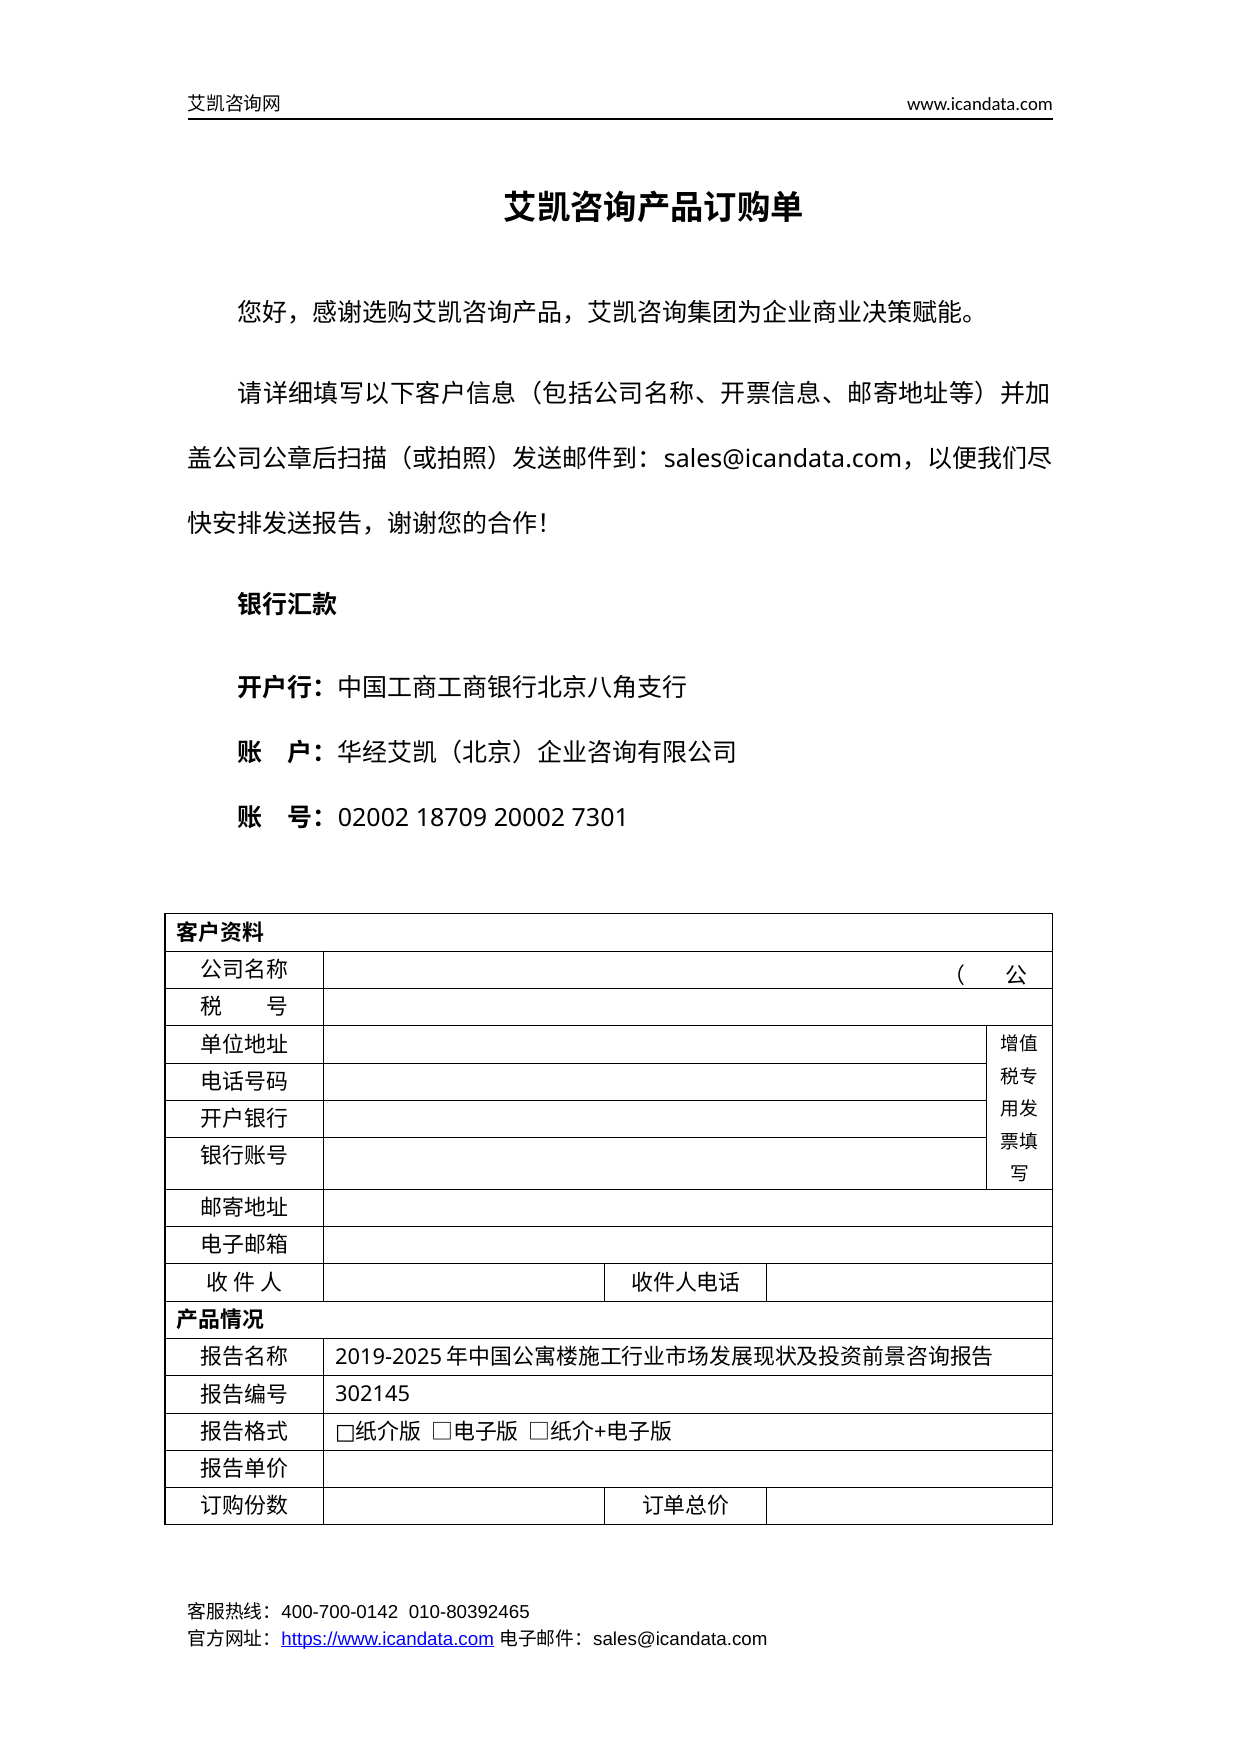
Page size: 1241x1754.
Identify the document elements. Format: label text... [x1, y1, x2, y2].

table_cell 电话号码 [166, 1064, 323, 1100]
table_cell [324, 952, 1052, 988]
table_cell [324, 1190, 1052, 1226]
text 开户行：中国工商工商银行北京八角支行 [187, 653, 1053, 718]
table_cell [324, 1264, 604, 1301]
text 请详细填写以下客户信息（包括公司名称、开票信息、邮寄地址等）并加盖公司公章后扫描（或拍照）发送邮件到：sales@icandata.com，以便我们尽快安排发送报告，谢谢您的合作！ [187, 359, 1053, 554]
table_cell [324, 1138, 986, 1189]
table_cell 邮寄地址 [166, 1190, 323, 1226]
table_cell 订单总价 [605, 1488, 766, 1524]
table_cell 报告名称 [166, 1339, 323, 1375]
table_cell 开户银行 [166, 1101, 323, 1137]
table_cell 电子邮箱 [166, 1227, 323, 1263]
table_cell [324, 989, 1052, 1025]
table_cell 银行账号 [166, 1138, 323, 1189]
table_cell [324, 1064, 986, 1100]
table_cell 报告单价 [166, 1451, 323, 1487]
text 银行汇款 [187, 570, 1053, 635]
table_cell 增值税专用发票填写 [987, 1026, 1052, 1189]
table_cell 302145 [324, 1376, 1052, 1412]
text 账 号：02002 18709 20002 7301 [187, 783, 1053, 848]
table_cell 税 号 [166, 989, 323, 1025]
table_cell 报告编号 [166, 1376, 323, 1412]
text 艾凯咨询产品订购单 [187, 172, 1053, 237]
table_cell [324, 1451, 1052, 1487]
table_cell 产品情况 [166, 1302, 1052, 1338]
table_cell [767, 1264, 1052, 1301]
table_cell 订购份数 [166, 1488, 323, 1524]
table_cell [324, 1026, 986, 1062]
table_cell 公司名称 [166, 952, 323, 988]
table_cell [324, 1488, 604, 1524]
table_cell [324, 1227, 1052, 1263]
table_cell 2019-2025年中国公寓楼施工行业市场发展现状及投资前景咨询报告 [324, 1339, 1052, 1375]
table_cell □纸介版 □电子版 □纸介+电子版 [324, 1414, 1052, 1450]
table_header 客户资料 [166, 914, 1052, 951]
table_cell [767, 1488, 1052, 1524]
table_cell [324, 1101, 986, 1137]
table_cell 报告格式 [166, 1414, 323, 1450]
table_cell 收 件 人 [166, 1264, 323, 1301]
text 账 户：华经艾凯（北京）企业咨询有限公司 [187, 718, 1053, 783]
table_cell 收件人电话 [605, 1264, 766, 1301]
table_cell 单位地址 [166, 1026, 323, 1062]
text 您好，感谢选购艾凯咨询产品，艾凯咨询集团为企业商业决策赋能。 [187, 278, 1053, 343]
